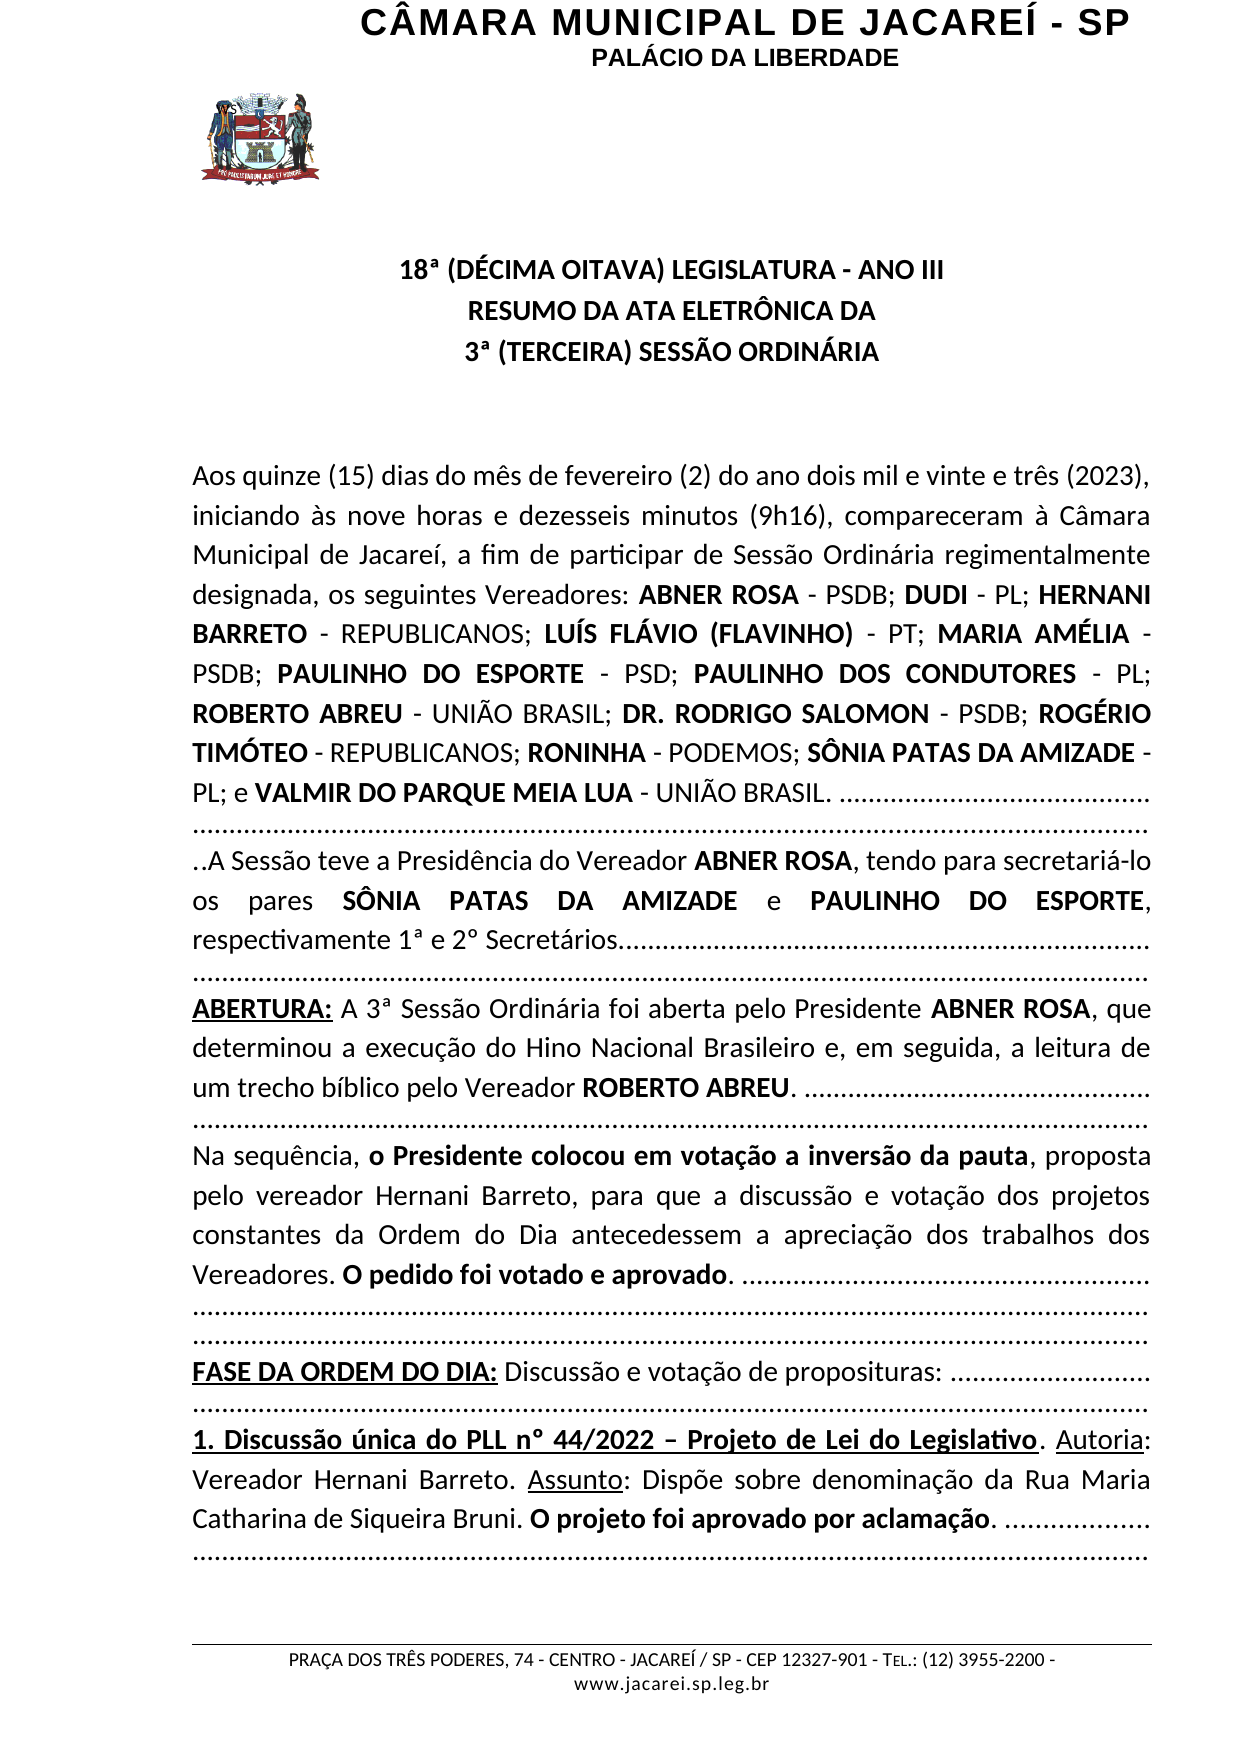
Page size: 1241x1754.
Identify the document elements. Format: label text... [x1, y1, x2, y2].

text FASE DA ORDEM DO DIA: Discussão e votação de proposituras: [192, 1350, 1152, 1389]
text ABERTURA: A 3ª Sessão Ordinária foi aberta pelo Presidente ABNER ROSA, que determinou a execução do Hino Nacional Brasileiro e, em seguida, a leitura de um trecho bíblico pelo Vereador ROBERTO ABREU. [192, 986, 1152, 1105]
picture [201, 92, 320, 186]
text Na sequência, o Presidente colocou em votação a inversão da pauta, proposta pelo vereador Hernani Barreto, para que a discussão e votação dos projetos constantes da Ordem do Dia antecedessem a apreciação dos trabalhos dos Vereadores. O pedido foi votado e aprovado. [192, 1134, 1152, 1292]
text A Sessão teve a Presidência do Vereador ABNER ROSA, tendo para secretariá-lo os pares SÔNIA PATAS DA AMIZADE e PAULINHO DO ESPORTE, respectivamente 1ª e 2º Secretários. [192, 810, 1152, 958]
text 18ª (DÉCIMA OITAVA) LEGISLATURA - ANO III [192, 251, 1152, 287]
subtitle 3ª (TERCEIRA) SESSÃO ORDINÁRIA [192, 333, 1152, 368]
text Aos quinze (15) dias do mês de fevereiro (2) do ano dois mil e vinte e três (2023), iniciando às nove horas e dezesseis minutos (9h16), compareceram à Câmara Municipal de Jacareí, a fim de participar de Sessão Ordinária regimentalmente designada, os seguintes Vereadores: ABNER ROSA - PSDB; DUDI - PL; HERNANI BARRETO - REPUBLICANOS; LUÍS FLÁVIO (FLAVINHO) - PT; MARIA AMÉLIA - PSDB; PAULINHO DO ESPORTE - PSD; PAULINHO DOS CONDUTORES - PL; ROBERTO ABREU - UNIÃO BRASIL; DR. RODRIGO SALOMON - PSDB; ROGÉRIO TIMÓTEO - REPUBLICANOS; RONINHA - PODEMOS; SÔNIA PATAS DA AMIZADE - PL; e VALMIR DO PARQUE MEIA LUA - UNIÃO BRASIL. [192, 454, 1152, 810]
text RESUMO DA ATA ELETRÔNICA DA [192, 292, 1152, 328]
text 1. Discussão única do PLL nº 44/2022 – Projeto de Lei do Legislativo. Autoria: Vereador Hernani Barreto. Assunto: Dispõe sobre denominação da Rua Maria Catharina de Siqueira Bruni. O projeto foi aprovado por aclamação. [192, 1418, 1152, 1537]
